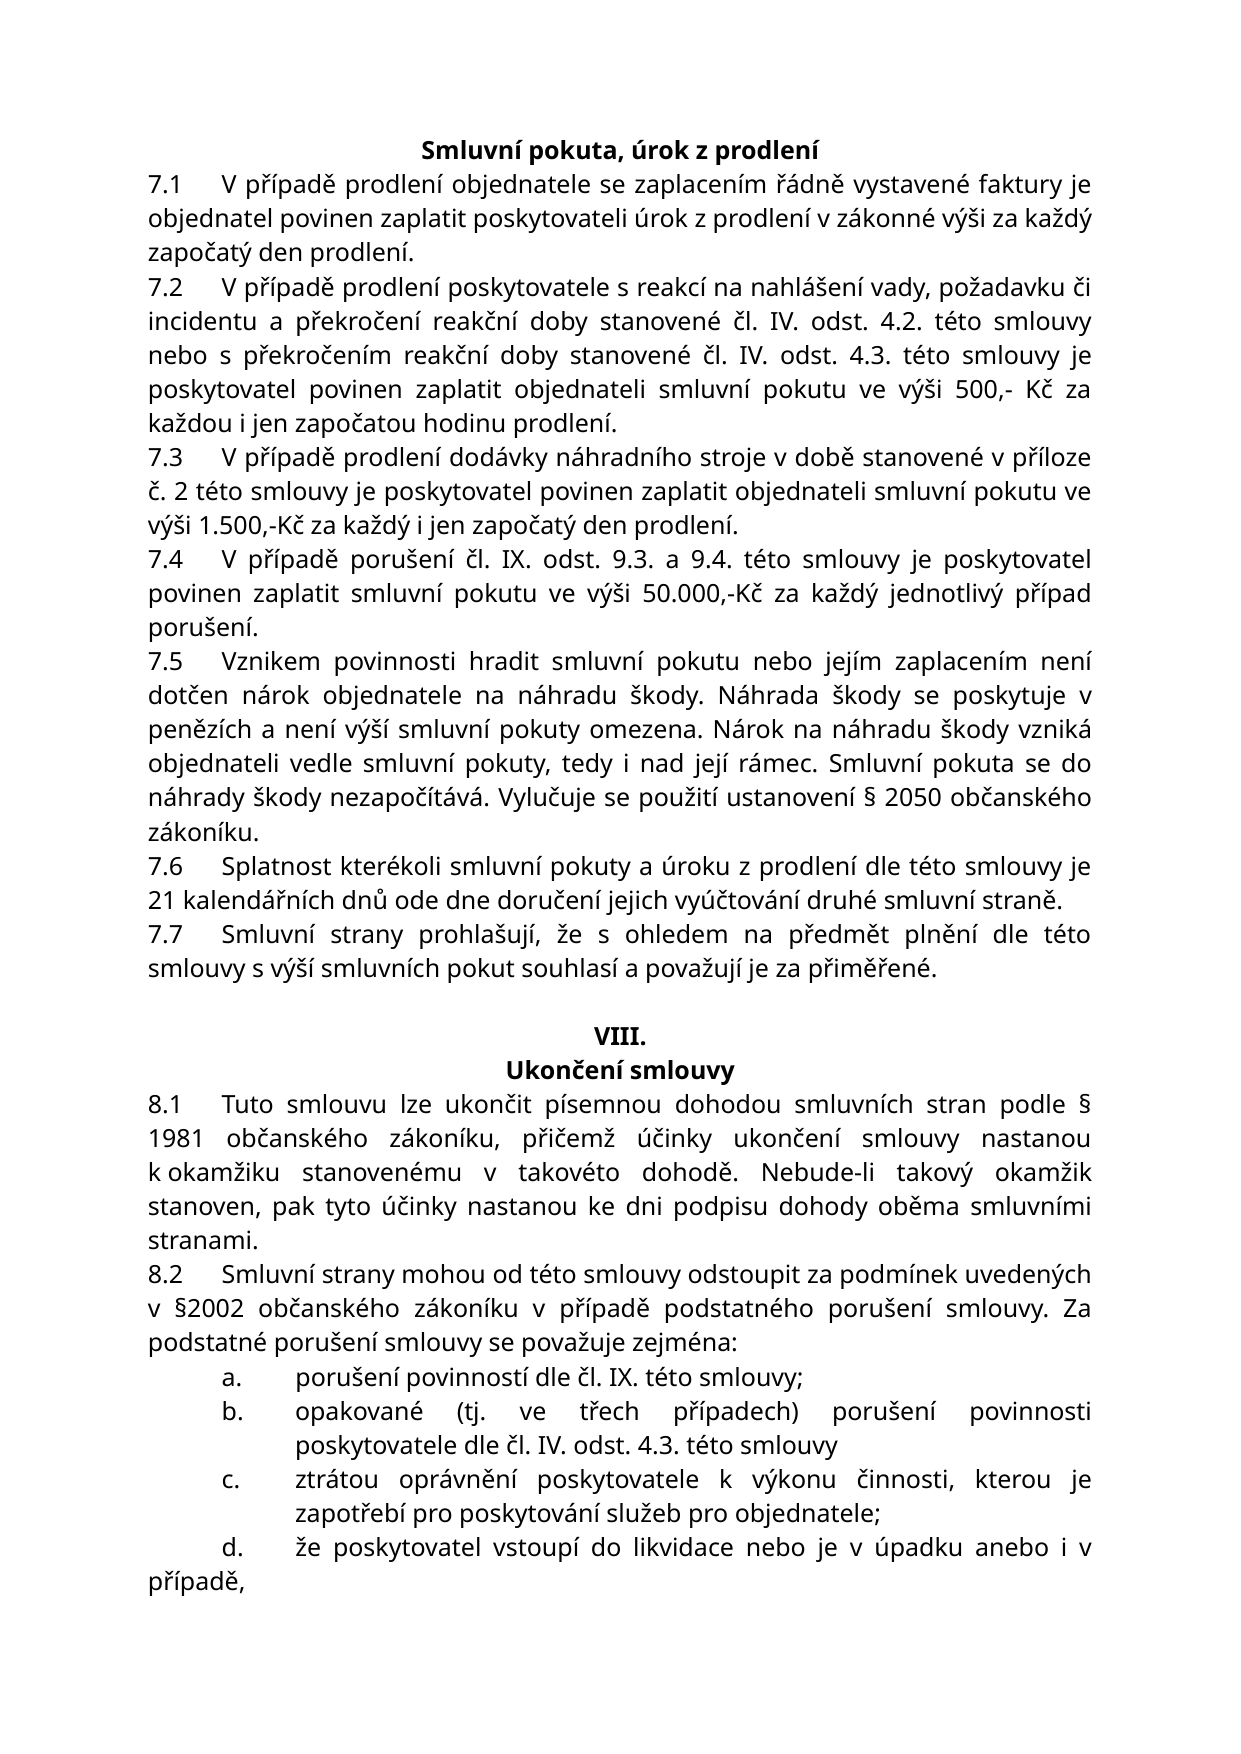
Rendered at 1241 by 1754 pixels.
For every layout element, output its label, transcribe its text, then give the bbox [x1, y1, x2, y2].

text 7.3 V případě prodlení dodávky náhradního stroje v době stanovené v příloze č. 2 této smlouvy je poskytovatel povinen zaplatit objednateli smluvní pokutu ve výši 1.500,-Kč za každý i jen započatý den prodlení. [148, 439, 1093, 542]
text 7.6 Splatnost kterékoli smluvní pokuty a úroku z prodlení dle této smlouvy je 21 kalendářních dnů ode dne doručení jejich vyúčtování druhé smluvní straně. [148, 848, 1093, 916]
text Ukončení smlouvy [148, 1053, 1093, 1087]
text a. porušení povinností dle čl. IX. této smlouvy; [148, 1359, 1093, 1393]
text 8.2 Smluvní strany mohou od této smlouvy odstoupit za podmínek uvedených v §2002 občanského zákoníku v případě podstatného porušení smlouvy. Za podstatné porušení smlouvy se považuje zejména: [148, 1257, 1093, 1359]
text 7.7 Smluvní strany prohlašují, že s ohledem na předmět plnění dle této smlouvy s výší smluvních pokut souhlasí a považují je za přiměřené. [148, 916, 1093, 984]
text 7.5 Vznikem povinnosti hradit smluvní pokutu nebo jejím zaplacením není dotčen nárok objednatele na náhradu škody. Náhrada škody se poskytuje v penězích a není výší smluvní pokuty omezena. Nárok na náhradu škody vzniká objednateli vedle smluvní pokuty, tedy i nad její rámec. Smluvní pokuta se do náhrady škody nezapočítává. Vylučuje se použití ustanovení § 2050 občanského zákoníku. [148, 644, 1093, 848]
text 7.1 V případě prodlení objednatele se zaplacením řádně vystavené faktury je objednatel povinen zaplatit poskytovateli úrok z prodlení v zákonné výši za každý započatý den prodlení. [148, 167, 1093, 269]
text VIII. [148, 1018, 1093, 1053]
text b. opakované (tj. ve třech případech) porušení povinnosti poskytovatele dle čl. IV. odst. 4.3. této smlouvy [221, 1393, 1093, 1461]
text c. ztrátou oprávnění poskytovatele k výkonu činnosti, kterou je zapotřebí pro poskytování služeb pro objednatele; [221, 1461, 1093, 1529]
text 8.1 Tuto smlouvu lze ukončit písemnou dohodou smluvních stran podle § 1981 občanského zákoníku, přičemž účinky ukončení smlouvy nastanou k okamžiku stanovenému v takovéto dohodě. Nebude-li takový okamžik stanoven, pak tyto účinky nastanou ke dni podpisu dohody oběma smluvními stranami. [148, 1087, 1093, 1257]
text 7.4 V případě porušení čl. IX. odst. 9.3. a 9.4. této smlouvy je poskytovatel povinen zaplatit smluvní pokutu ve výši 50.000,-Kč za každý jednotlivý případ porušení. [148, 542, 1093, 644]
text Smluvní pokuta, úrok z prodlení [148, 133, 1093, 167]
text d. že poskytovatel vstoupí do likvidace nebo je v úpadku anebo i v případě, [148, 1529, 1093, 1598]
text 7.2 V případě prodlení poskytovatele s reakcí na nahlášení vady, požadavku či incidentu a překročení reakční doby stanovené čl. IV. odst. 4.2. této smlouvy nebo s překročením reakční doby stanovené čl. IV. odst. 4.3. této smlouvy je poskytovatel povinen zaplatit objednateli smluvní pokutu ve výši 500,- Kč za každou i jen započatou hodinu prodlení. [148, 269, 1093, 439]
